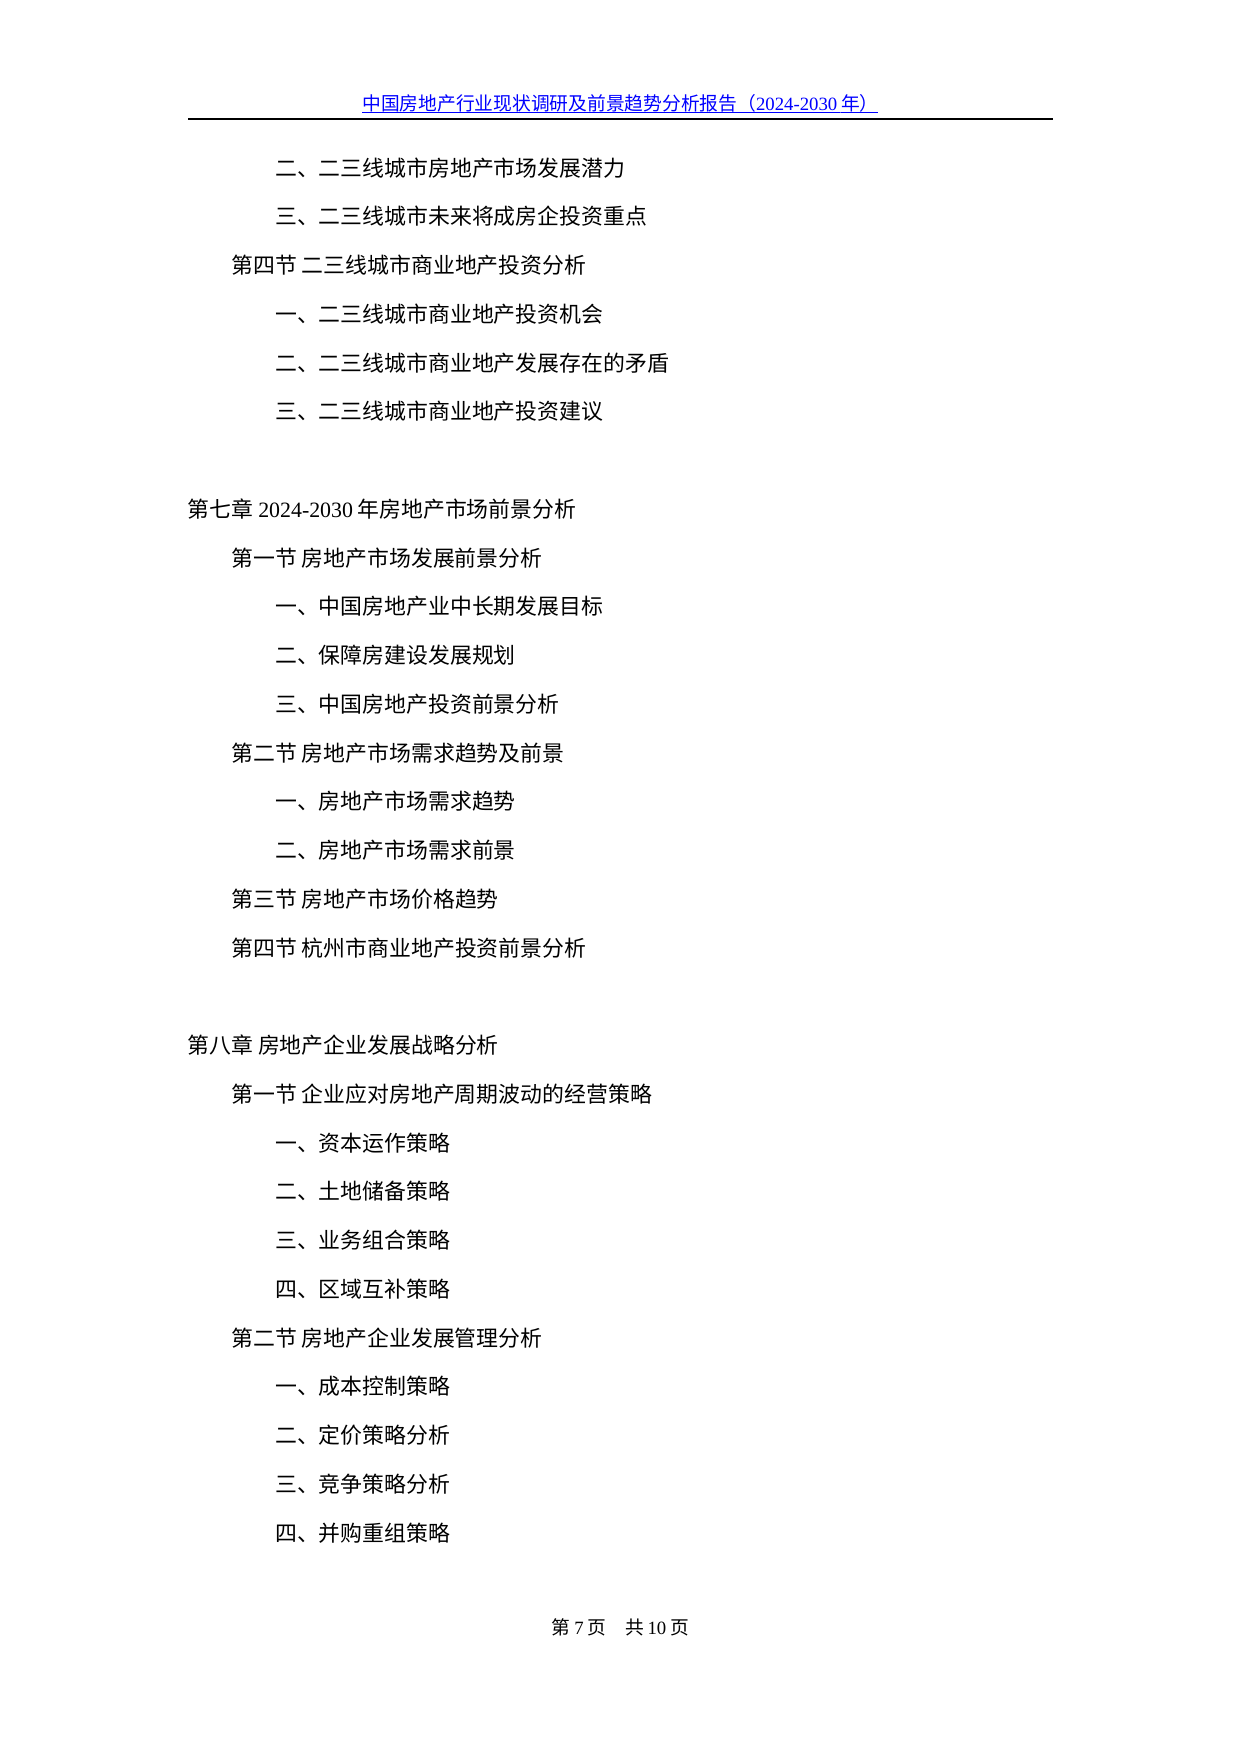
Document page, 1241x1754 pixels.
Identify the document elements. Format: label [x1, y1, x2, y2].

text [187, 150, 1053, 1548]
